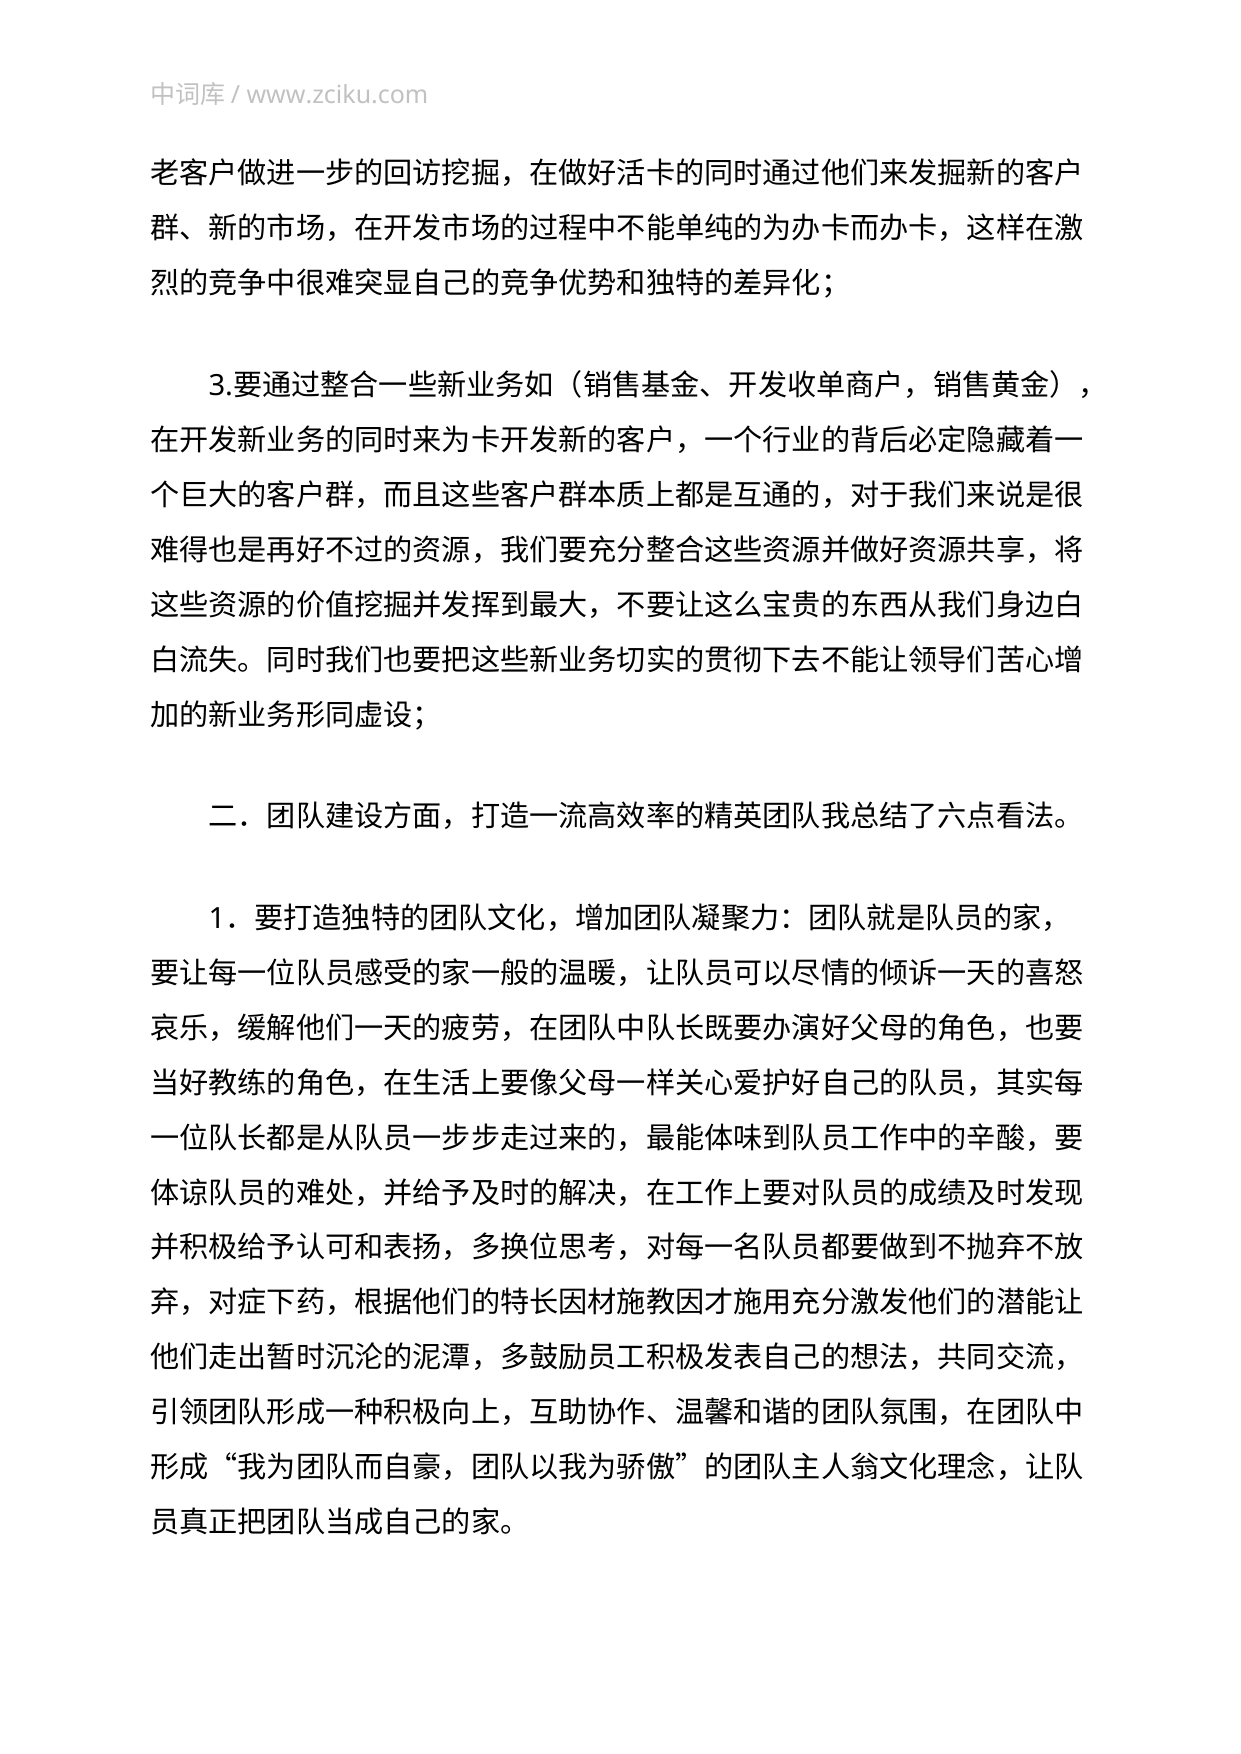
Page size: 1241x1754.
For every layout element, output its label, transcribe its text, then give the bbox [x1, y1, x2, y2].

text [150, 150, 1090, 302]
text 1．要打造独特的团队文化，增加团队凝聚力：团队就是队员的家，要让每一位队员感受的家一般的温暖，让队员可以尽情的倾诉一天的喜怒哀乐，缓解他们一天的疲劳，在团队中队长既要办演好父母的角色，也要当好教练的角色，在生活上要像父母一样关心爱护好自己的队员，其实每一位队长都是从队员一步步走过来的，最能体味到队员工作中的辛酸，要体谅队员的难处，并给予及时的解决，在工作上要对队员的成绩及时发现并积极给予认可和表扬，多换位思考，对每一名队员都要做到不抛弃不放弃，对症下药，根据他们的特长因材施教因才施用充分激发他们的潜能让他们走出暂时沉沦的泥潭，多鼓励员工积极发表自己的想法，共同交流，引领团队形成一种积极向上，互助协作、温馨和谐的团队氛围，在团队中形成“我为团队而自豪，团队以我为骄傲”的团队主人翁文化理念，让队员真正把团队当成自己的家。 [150, 894, 1090, 1541]
text 二．团队建设方面，打造一流高效率的精英团队我总结了六点看法。 [150, 793, 1090, 835]
text 3.要通过整合一些新业务如（销售基金、开发收单商户，销售黄金），在开发新业务的同时来为卡开发新的客户，一个行业的背后必定隐藏着一个巨大的客户群，而且这些客户群本质上都是互通的，对于我们来说是很难得也是再好不过的资源，我们要充分整合这些资源并做好资源共享，将这些资源的价值挖掘并发挥到最大，不要让这么宝贵的东西从我们身边白白流失。同时我们也要把这些新业务切实的贯彻下去不能让领导们苦心增加的新业务形同虚设； [150, 362, 1090, 733]
